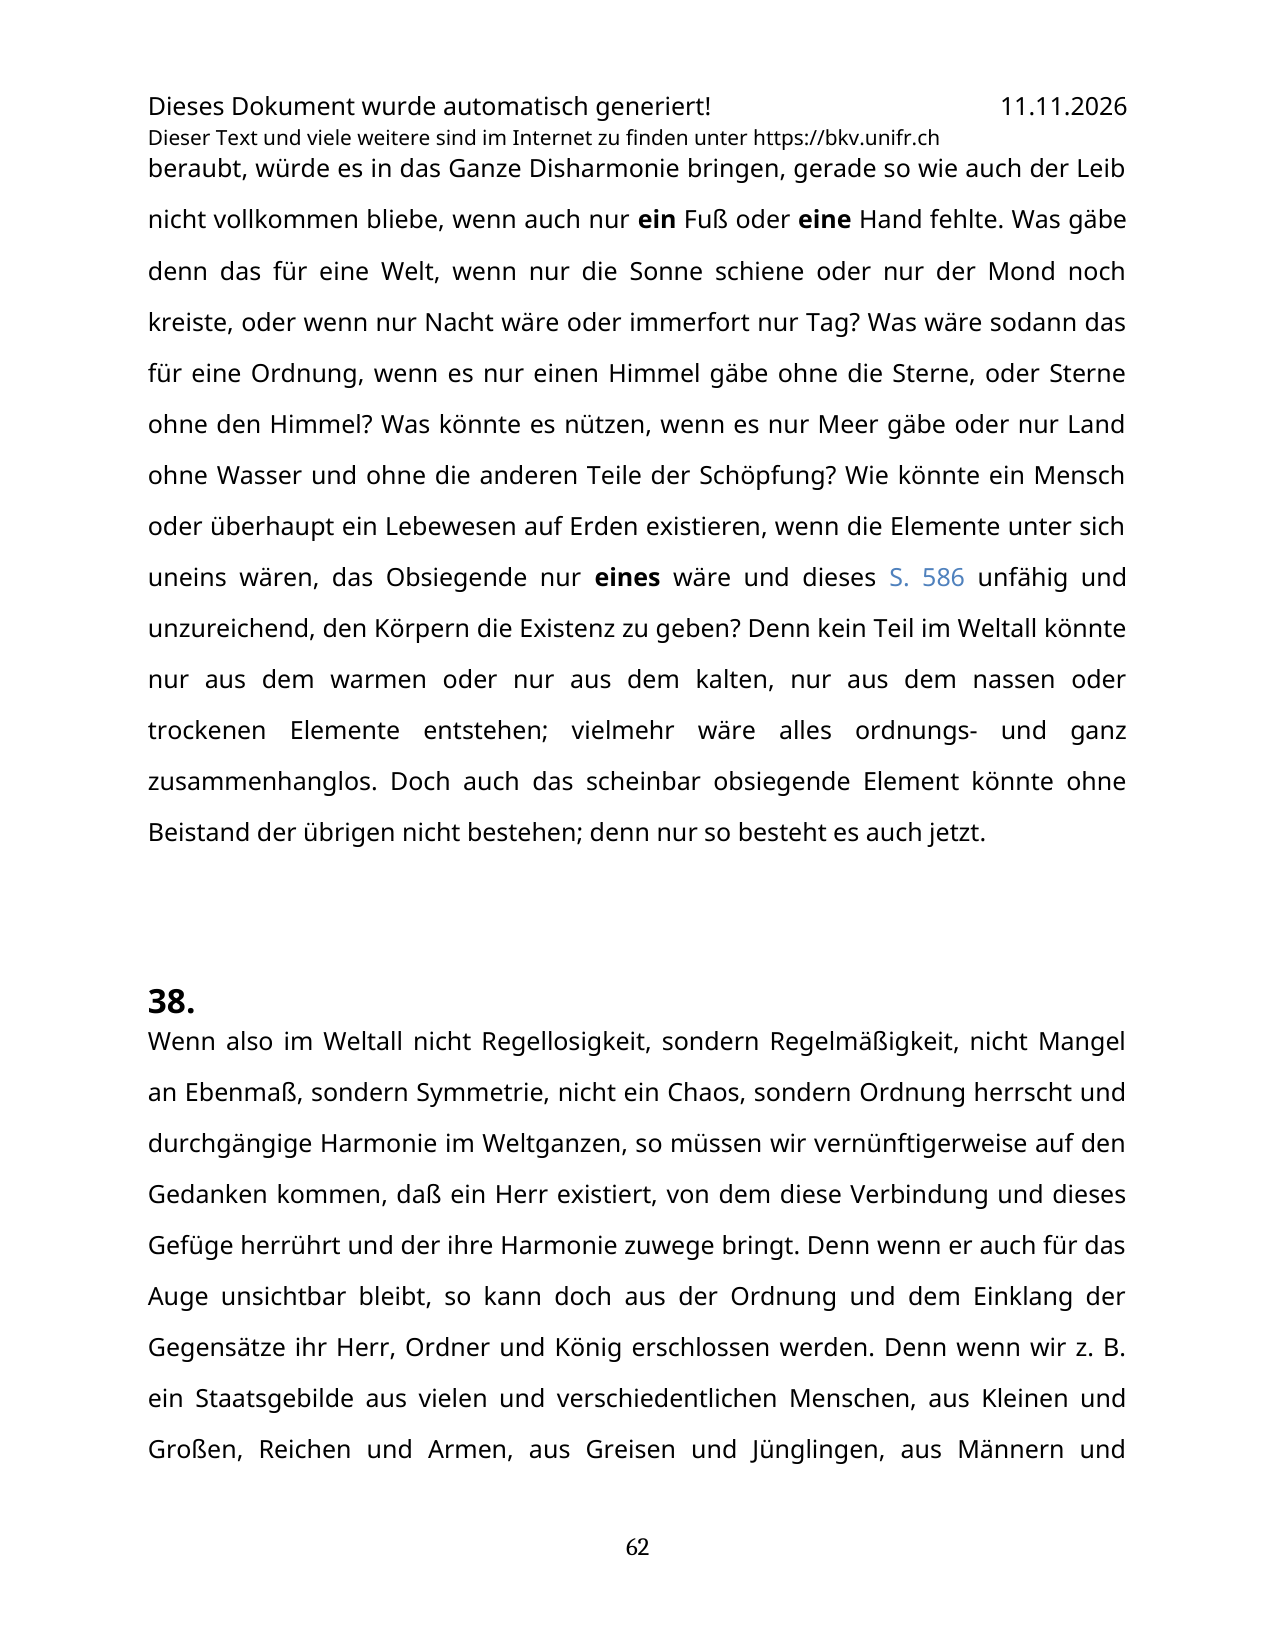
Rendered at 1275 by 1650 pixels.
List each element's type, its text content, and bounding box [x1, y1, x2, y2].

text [148, 1023, 1127, 1466]
subtitle 38. [148, 978, 1127, 1023]
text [148, 151, 1127, 849]
